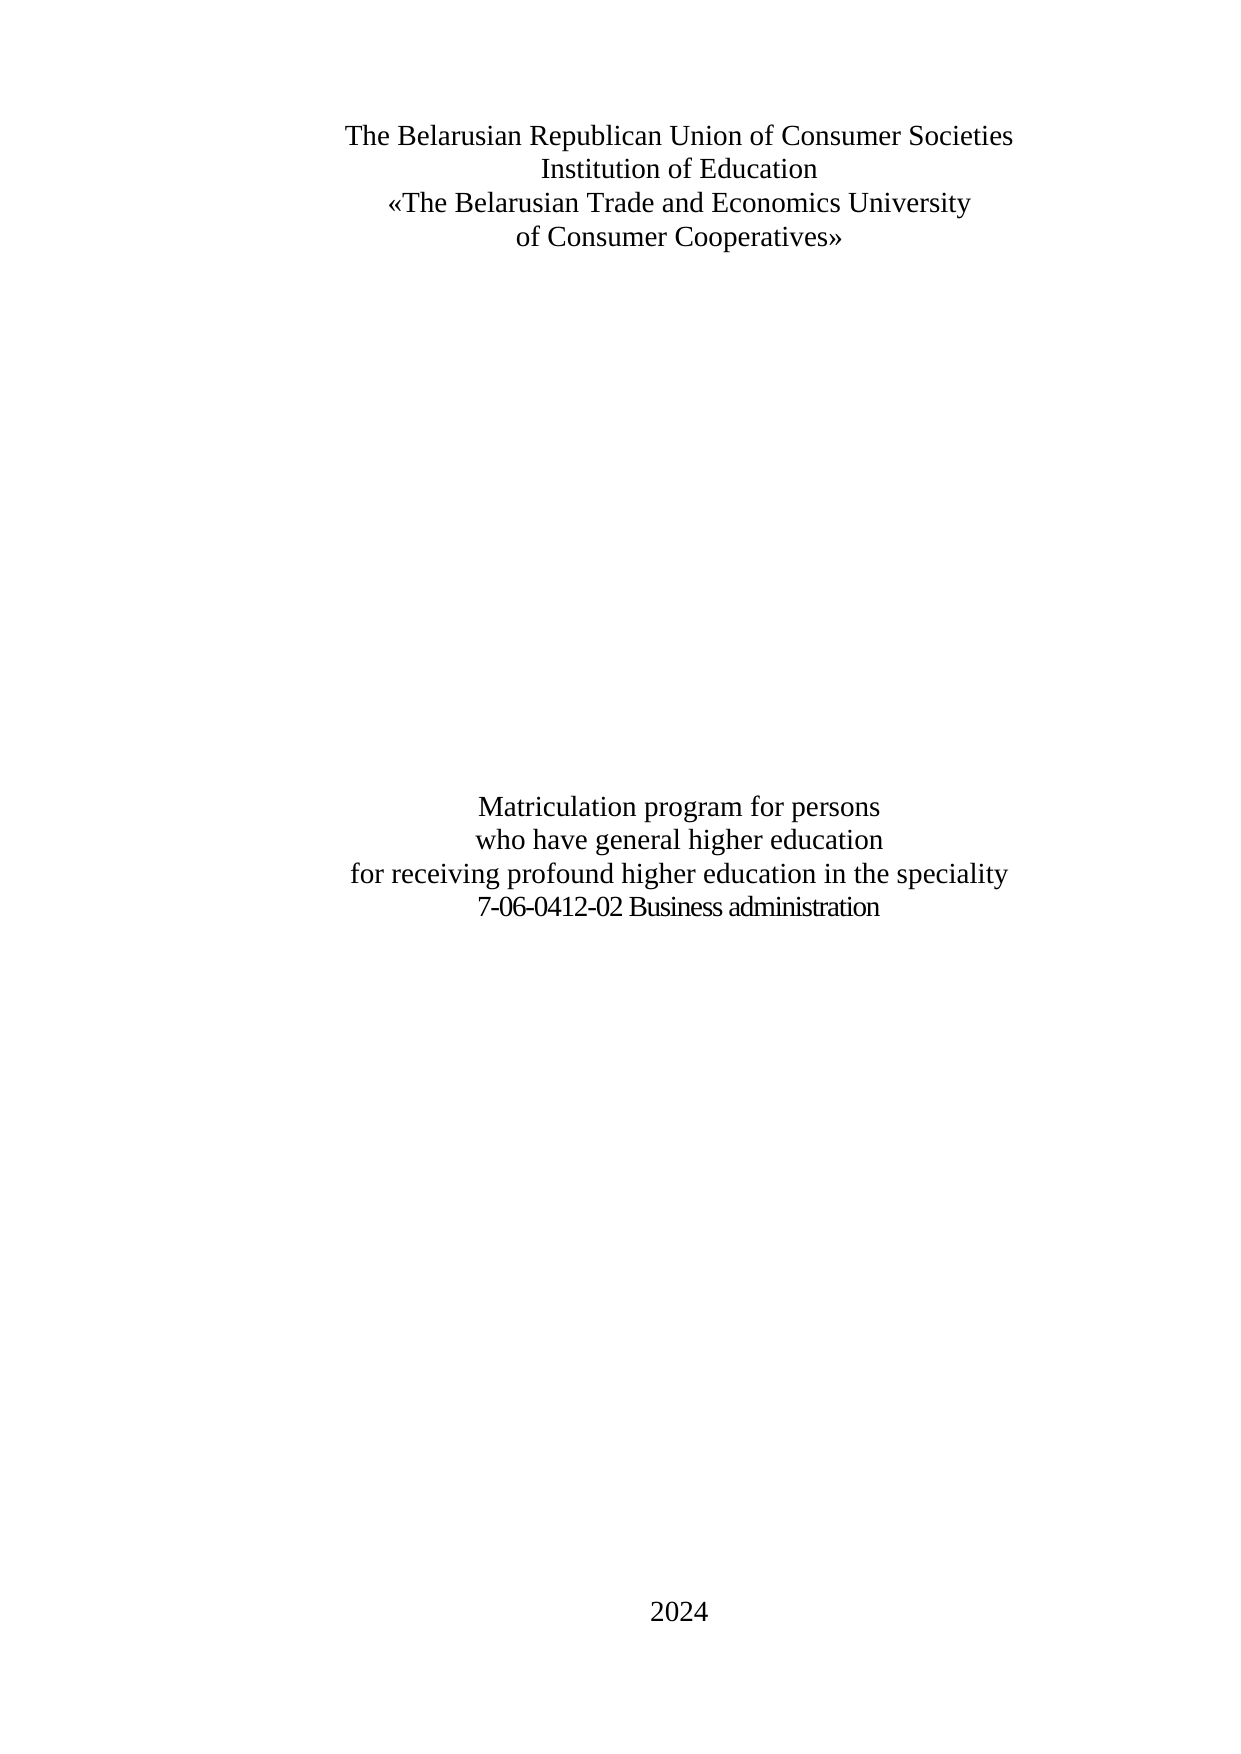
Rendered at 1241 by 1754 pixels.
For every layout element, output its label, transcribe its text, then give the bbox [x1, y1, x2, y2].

text 2024 [177, 1594, 1181, 1627]
text 7-06-0412-02 Business administration [177, 889, 1181, 923]
text The Belarusian Republican Union of Consumer Societies [177, 118, 1181, 152]
text Institution of Education [177, 152, 1181, 185]
text for receiving profound higher education in the speciality [177, 856, 1181, 889]
text «The Belarusian Trade and Economics University [177, 185, 1181, 219]
text Matriculation program for persons [177, 789, 1181, 822]
text who have general higher education [177, 822, 1181, 856]
text of Consumer Cooperatives» [177, 219, 1181, 252]
